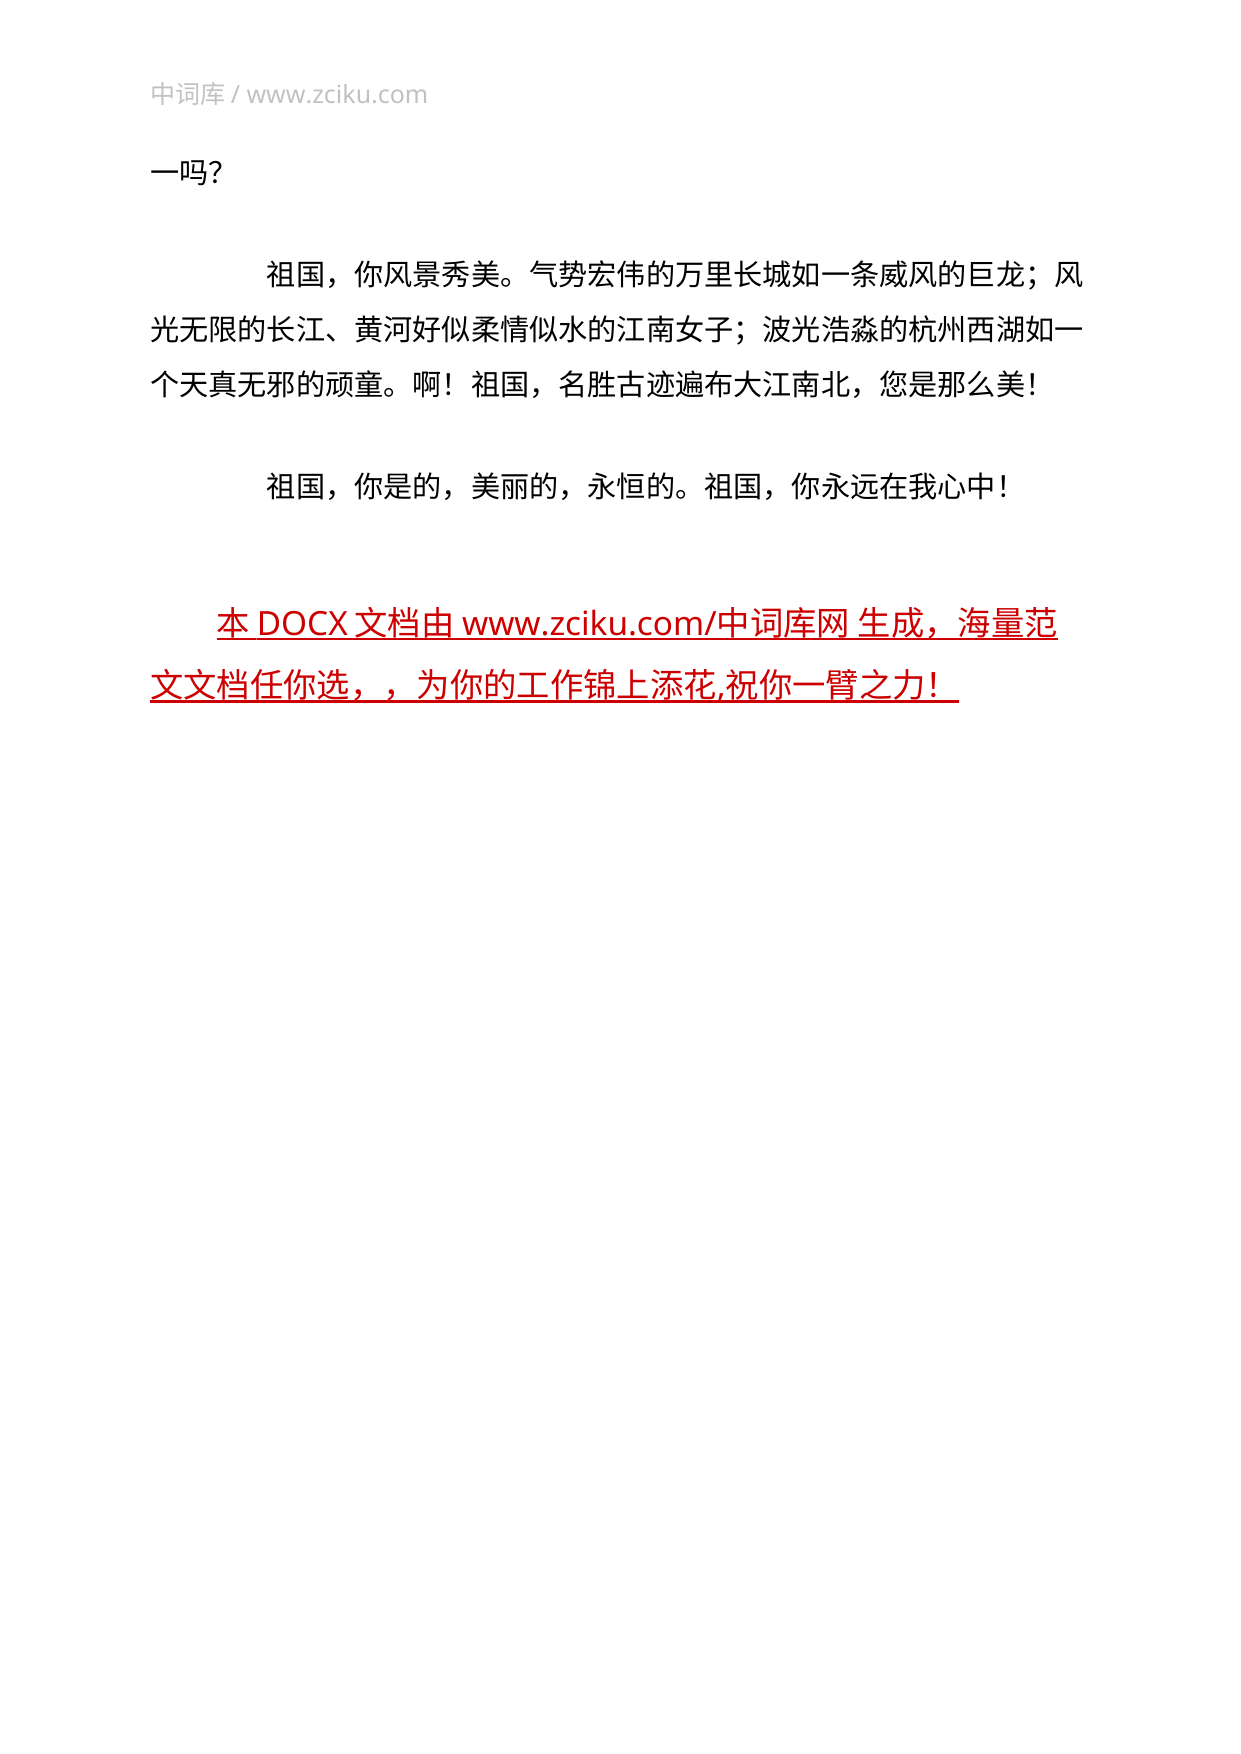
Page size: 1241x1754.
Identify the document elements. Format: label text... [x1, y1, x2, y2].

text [150, 150, 1090, 192]
text 祖国，你是的，美丽的，永恒的。祖国，你永远在我心中！ [150, 463, 1090, 506]
text 祖国，你风景秀美。气势宏伟的万里长城如一条威风的巨龙；风光无限的长江、黄河好似柔情似水的江南女子；波光浩淼的杭州西湖如一个天真无邪的顽童。啊！祖国，名胜古迹遍布大江南北，您是那么美！ [150, 252, 1090, 404]
text 本DOCX文档由 www.zciku.com/中词库网 生成，海量范文文档任你选，，为你的工作锦上添花,祝你一臂之力！ [150, 596, 1090, 708]
